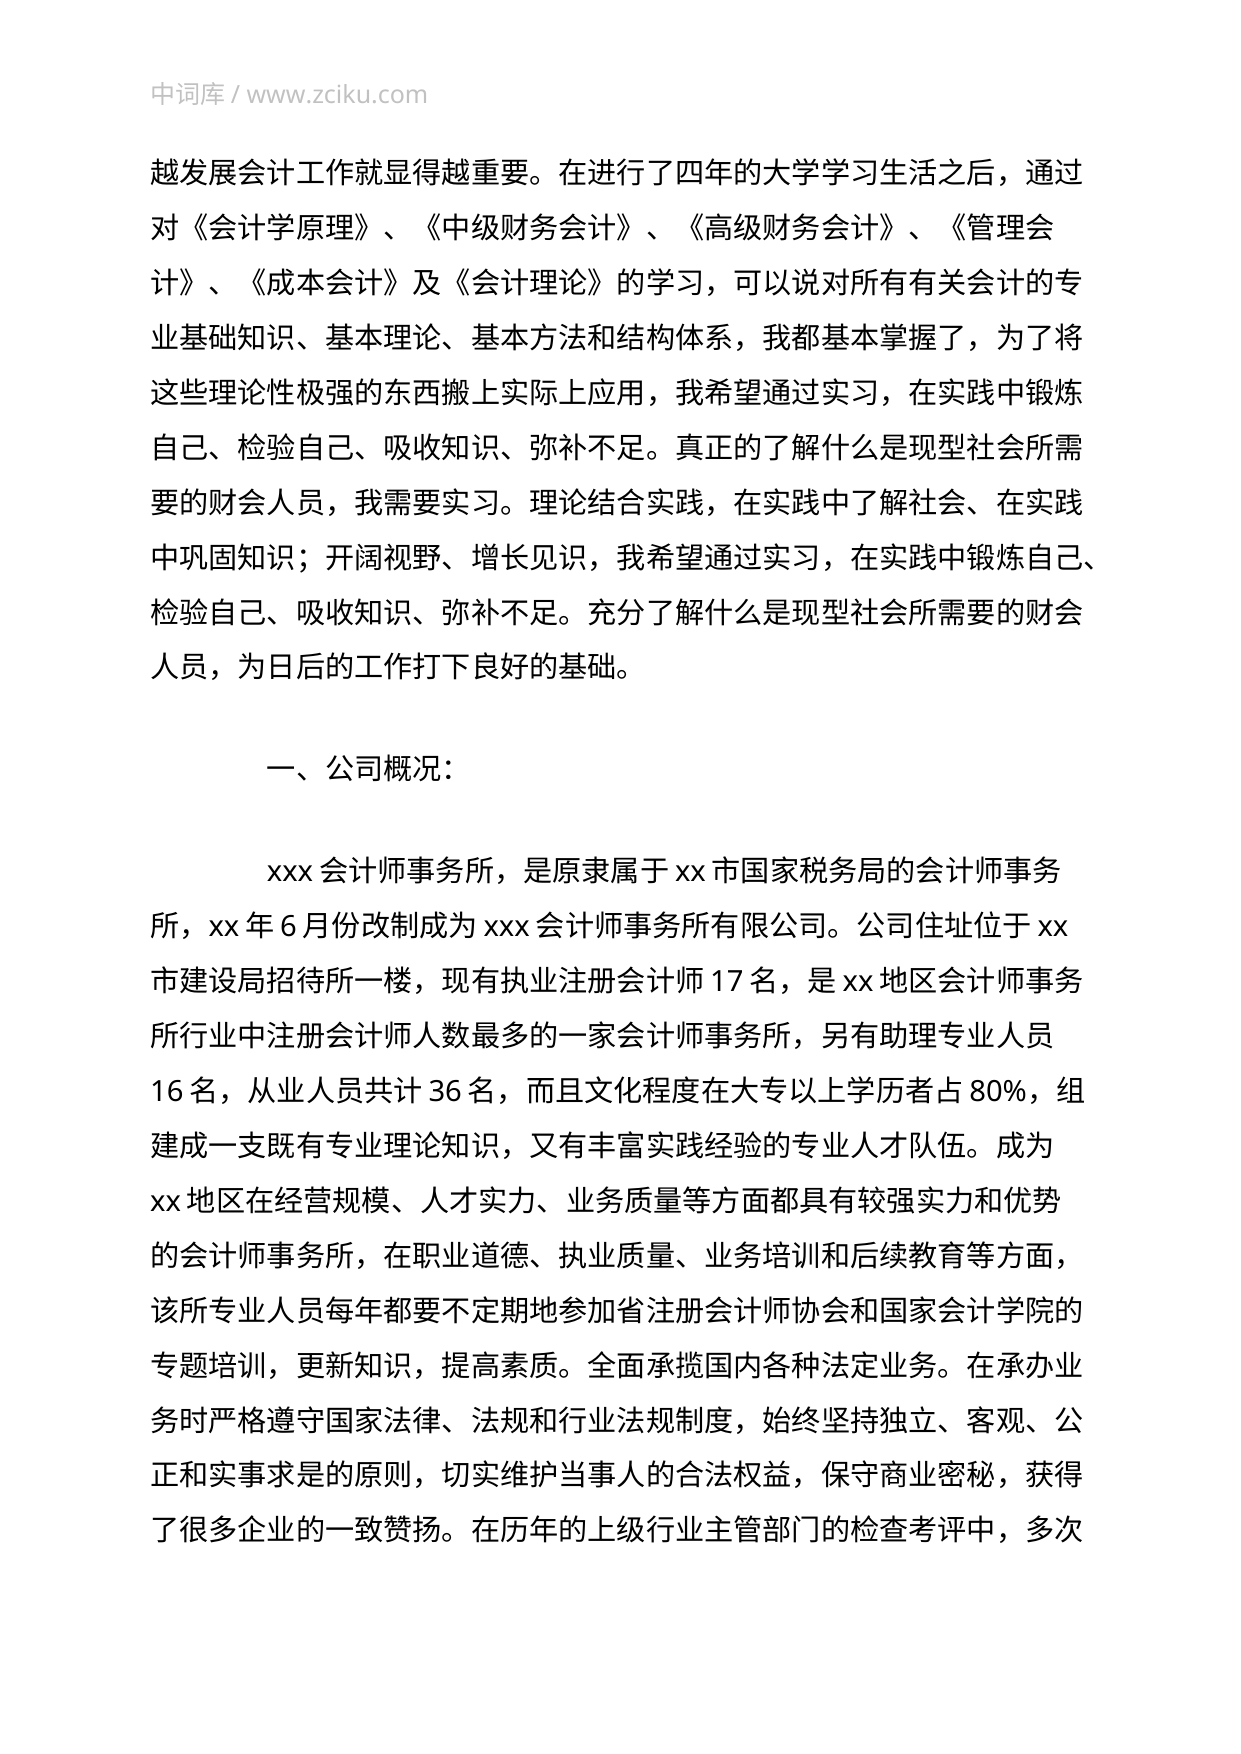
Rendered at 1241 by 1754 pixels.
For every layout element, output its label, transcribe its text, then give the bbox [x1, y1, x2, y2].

text 一、公司概况： [150, 746, 1090, 788]
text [150, 150, 1090, 686]
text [150, 848, 1090, 1549]
